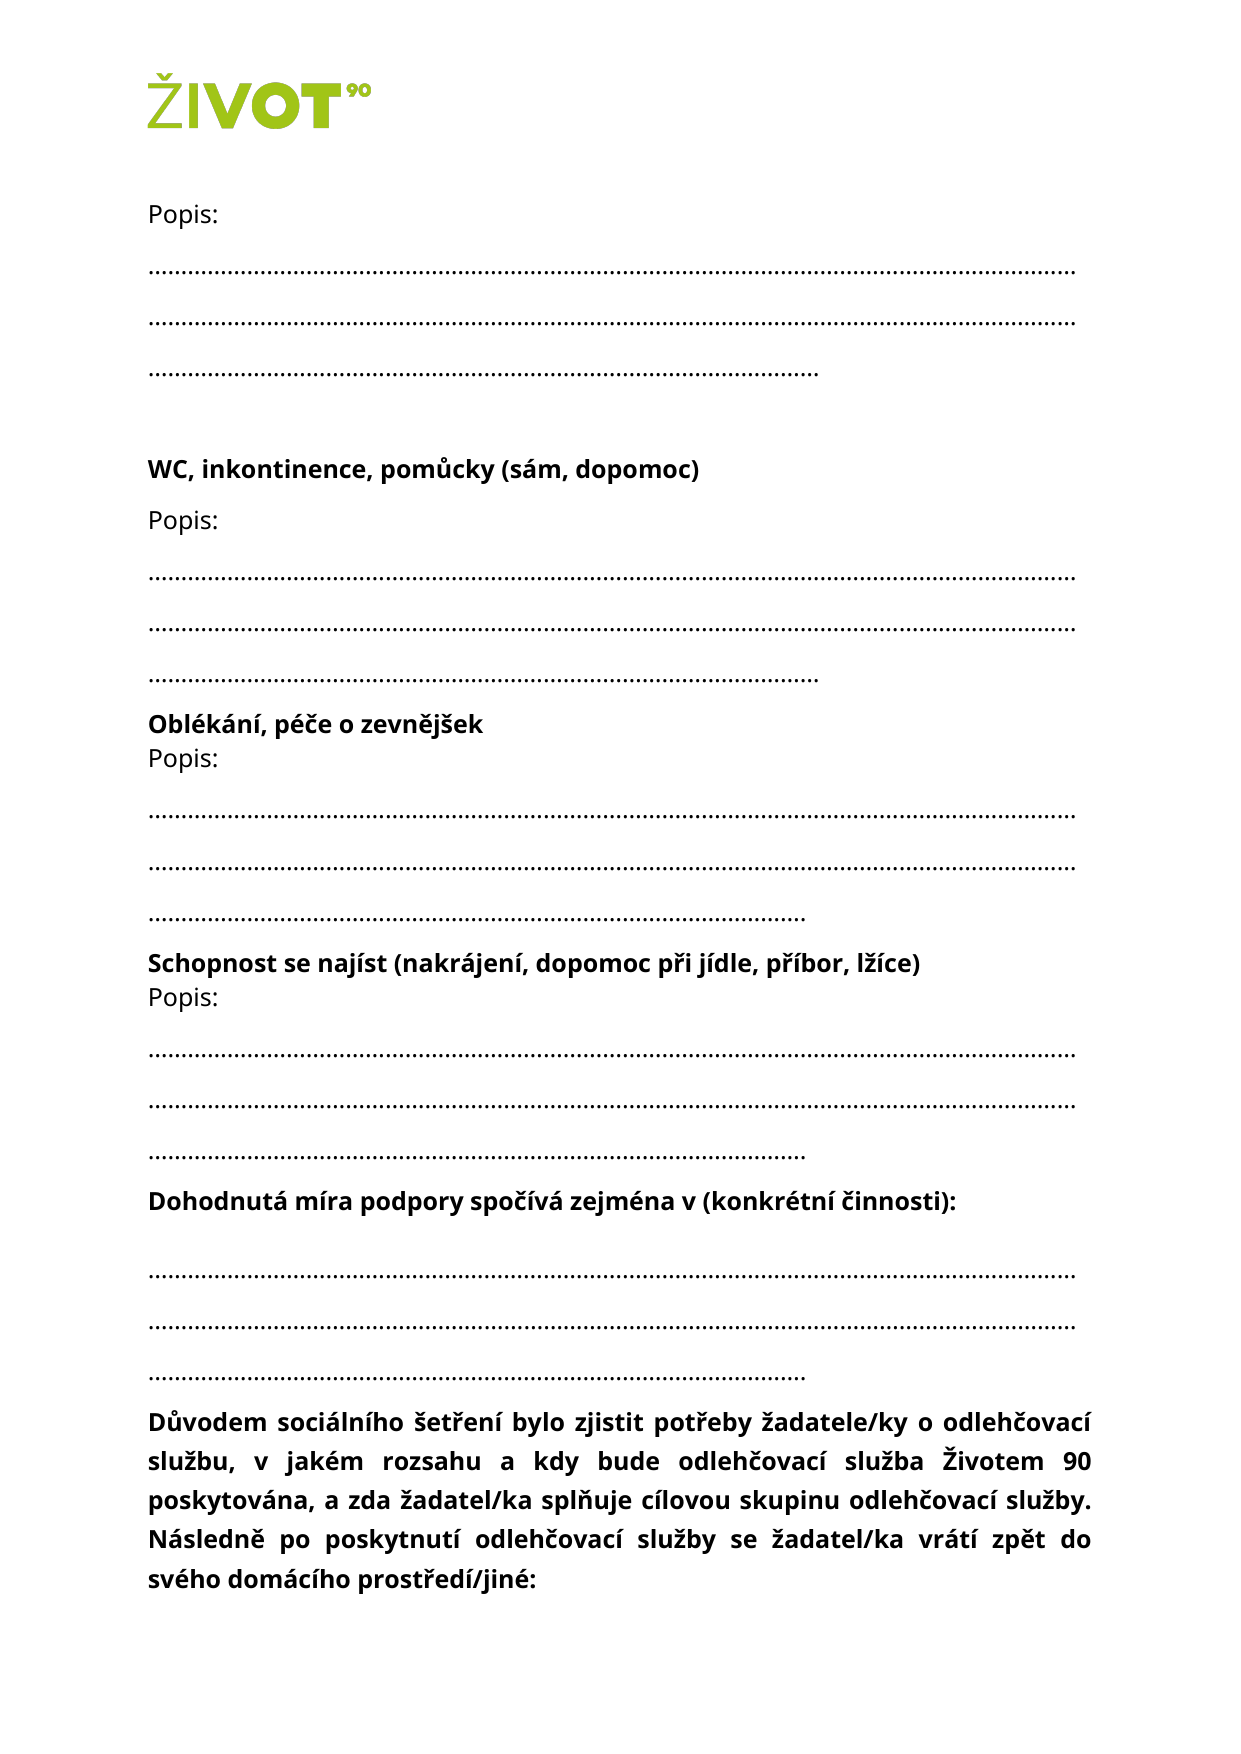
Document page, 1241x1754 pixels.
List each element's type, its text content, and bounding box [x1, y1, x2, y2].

text Popis: [148, 503, 1093, 537]
text Popis: [148, 741, 1093, 775]
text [148, 248, 1093, 384]
text Oblékání, péče o zevnějšek [148, 707, 1093, 741]
text …………………………………………………………………………………………………………………………………………………………………………………………………………………………………………………………………………………………………………………………………………………. [148, 1252, 1093, 1388]
text Popis: [148, 197, 1093, 231]
text Schopnost se najíst (nakrájení, dopomoc při jídle, příbor, lžíce) [148, 945, 1093, 979]
text Důvodem sociálního šetření bylo zjistit potřeby žadatele/ky o odlehčovací službu, v jakém rozsahu a kdy bude odlehčovací služba Životem 90 poskytována, a zda žadatel/ka splňuje cílovou skupinu odlehčovací služby. Následně po poskytnutí odlehčovací služby se žadatel/ka vrátí zpět do svého domácího prostředí/jiné: [148, 1405, 1093, 1595]
text …………………………………………………………………………………………………………………………………………………………………………………………………………………………………………………………………………………………………………………………………………………. [148, 1030, 1093, 1166]
text WC, inkontinence, pomůcky (sám, dopomoc) [148, 452, 1093, 486]
text Dohodnutá míra podpory spočívá zejména v (konkrétní činnosti): [148, 1183, 1093, 1217]
text …………………………………………………………………………………………………………………………………………………………………………………………………………………………………………………………………………………………………………………………………………………. [148, 792, 1093, 928]
text …………………………………………………………………………………………………………………………………………………………………………………………………………………………………………………………………………………………………………………………………………………… [148, 554, 1093, 690]
picture [147, 73, 371, 129]
text Popis: [148, 979, 1093, 1013]
